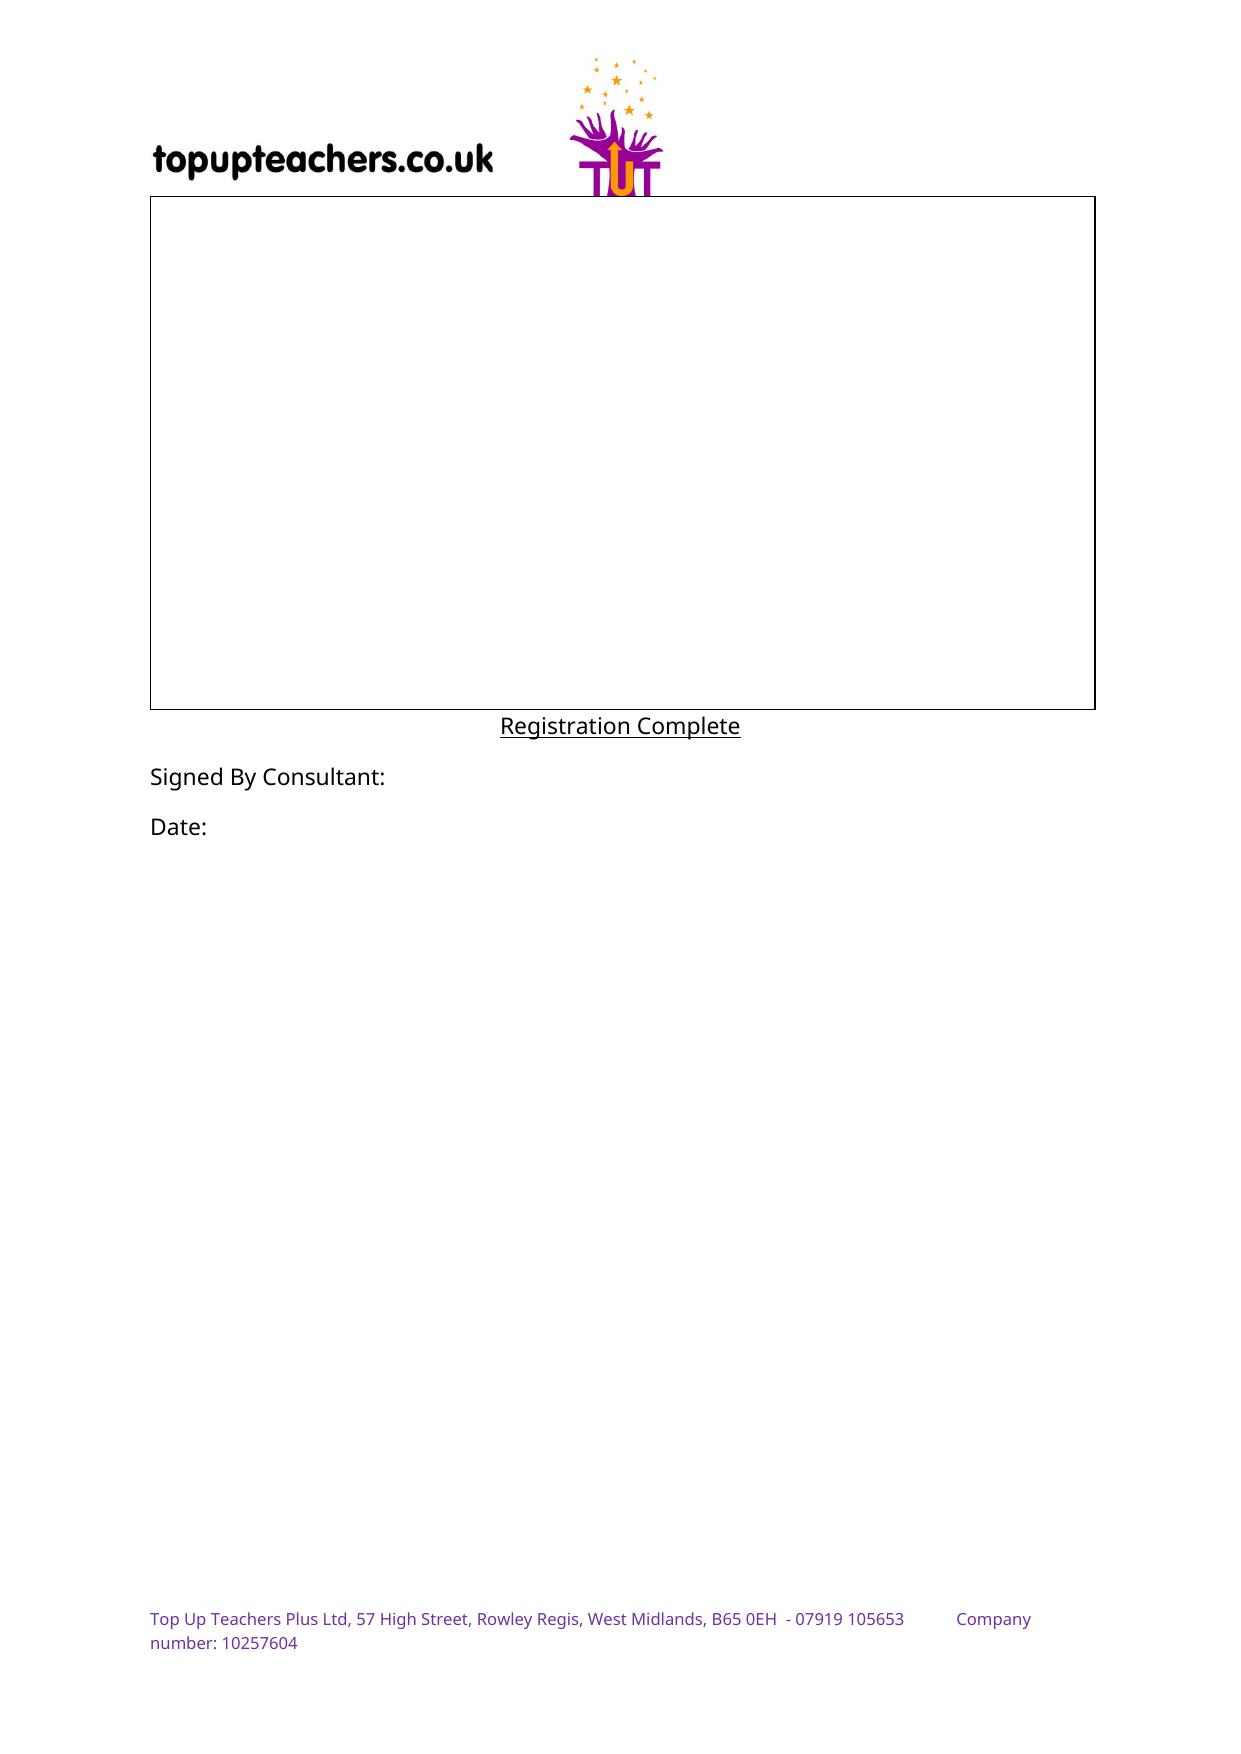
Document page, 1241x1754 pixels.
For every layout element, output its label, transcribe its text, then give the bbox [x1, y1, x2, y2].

text Signed By Consultant: [150, 761, 1090, 792]
table_cell [151, 197, 1094, 709]
picture [150, 141, 493, 196]
picture [561, 53, 679, 196]
text Date: [150, 811, 1090, 842]
text Registration Complete [150, 710, 1090, 741]
